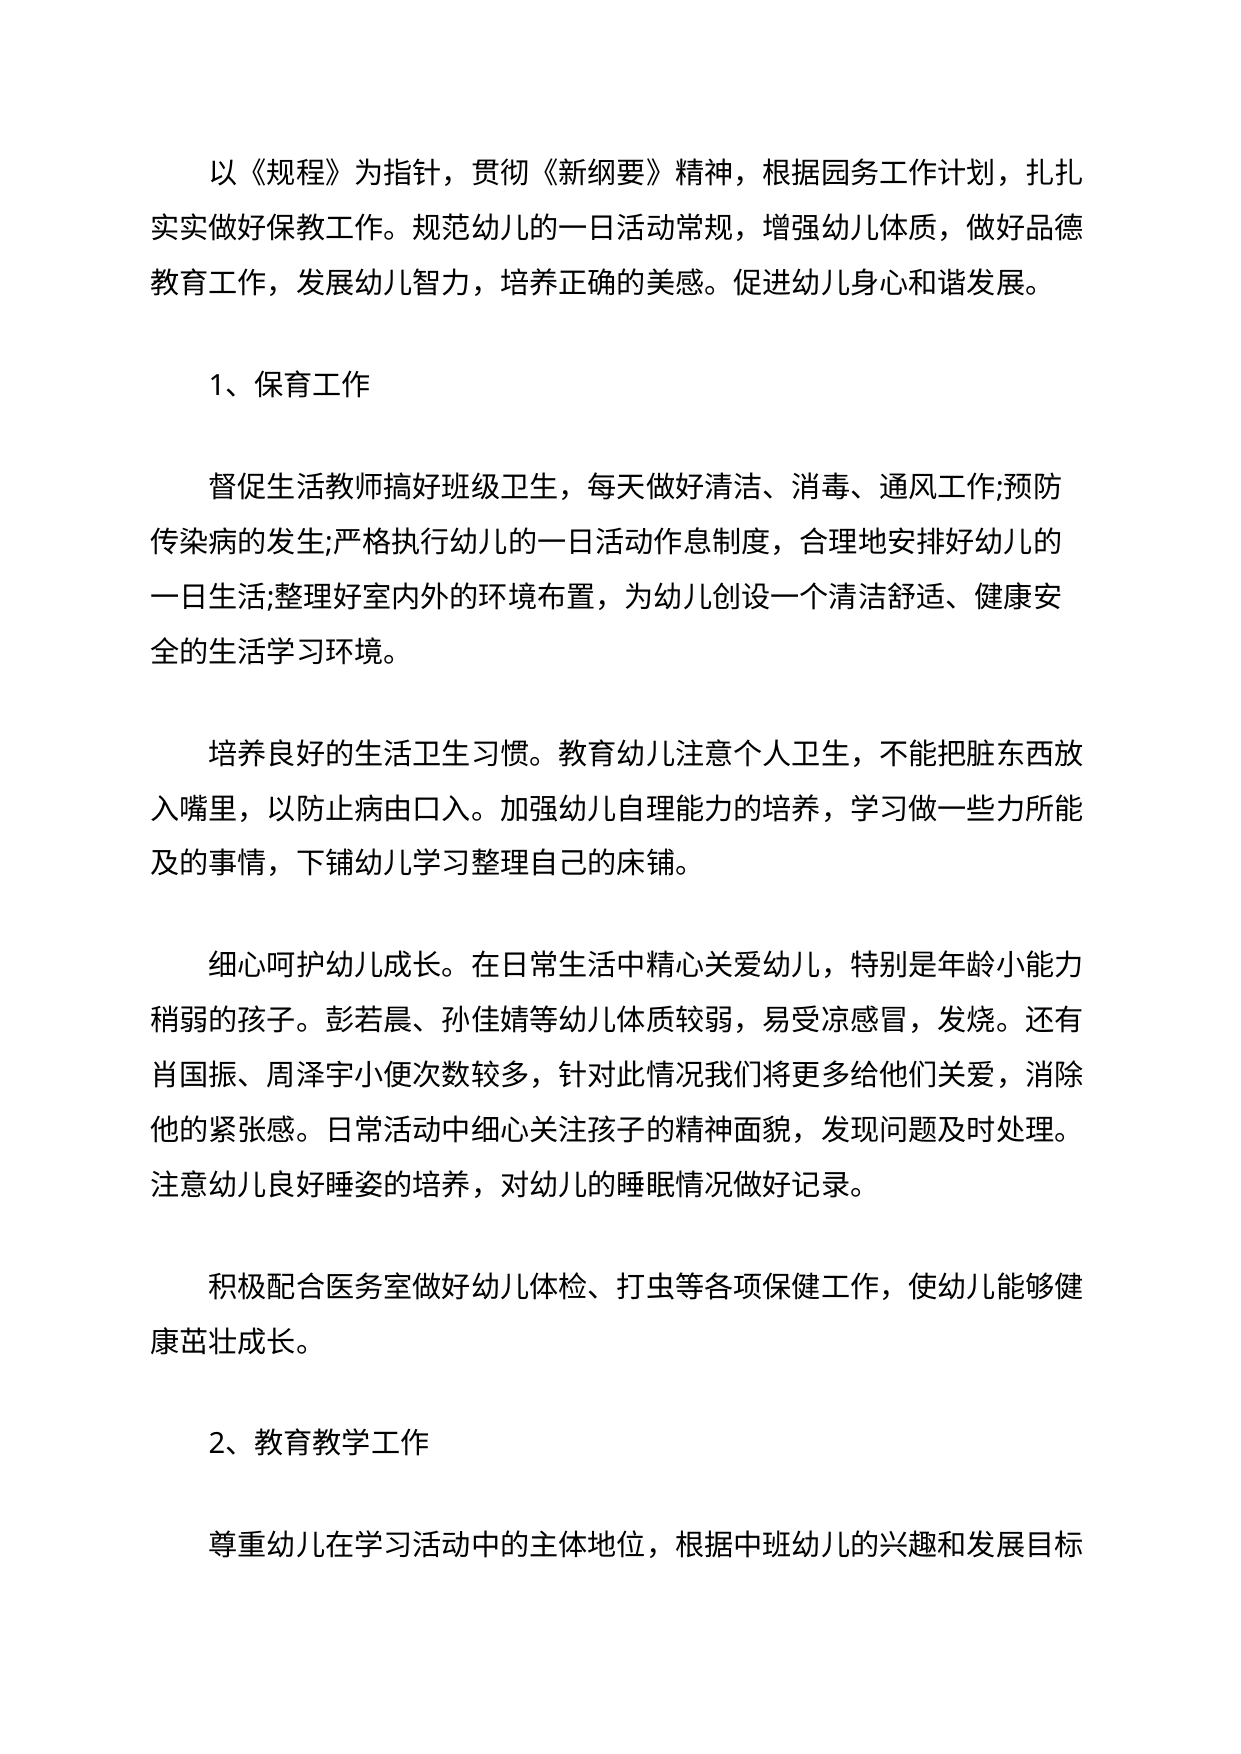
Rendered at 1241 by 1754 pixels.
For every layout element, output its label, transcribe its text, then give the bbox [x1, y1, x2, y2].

text 2、教育教学工作 [150, 1420, 1090, 1462]
text 积极配合医务室做好幼儿体检、打虫等各项保健工作，使幼儿能够健康茁壮成长。 [150, 1263, 1090, 1360]
text 以《规程》为指针，贯彻《新纲要》精神，根据园务工作计划，扎扎实实做好保教工作。规范幼儿的一日活动常规，增强幼儿体质，做好品德教育工作，发展幼儿智力，培养正确的美感。促进幼儿身心和谐发展。 [150, 150, 1090, 302]
text 培养良好的生活卫生习惯。教育幼儿注意个人卫生，不能把脏东西放入嘴里，以防止病由口入。加强幼儿自理能力的培养，学习做一些力所能及的事情，下铺幼儿学习整理自己的床铺。 [150, 730, 1090, 882]
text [150, 1522, 1090, 1564]
text 1、保育工作 [150, 362, 1090, 404]
text 督促生活教师搞好班级卫生，每天做好清洁、消毒、通风工作;预防传染病的发生;严格执行幼儿的一日活动作息制度，合理地安排好幼儿的一日生活;整理好室内外的环境布置，为幼儿创设一个清洁舒适、健康安全的生活学习环境。 [150, 463, 1090, 671]
text 细心呵护幼儿成长。在日常生活中精心关爱幼儿，特别是年龄小能力稍弱的孩子。彭若晨、孙佳婧等幼儿体质较弱，易受凉感冒，发烧。还有肖国振、周泽宇小便次数较多，针对此情况我们将更多给他们关爱，消除他的紧张感。日常活动中细心关注孩子的精神面貌，发现问题及时处理。注意幼儿良好睡姿的培养，对幼儿的睡眠情况做好记录。 [150, 942, 1090, 1204]
